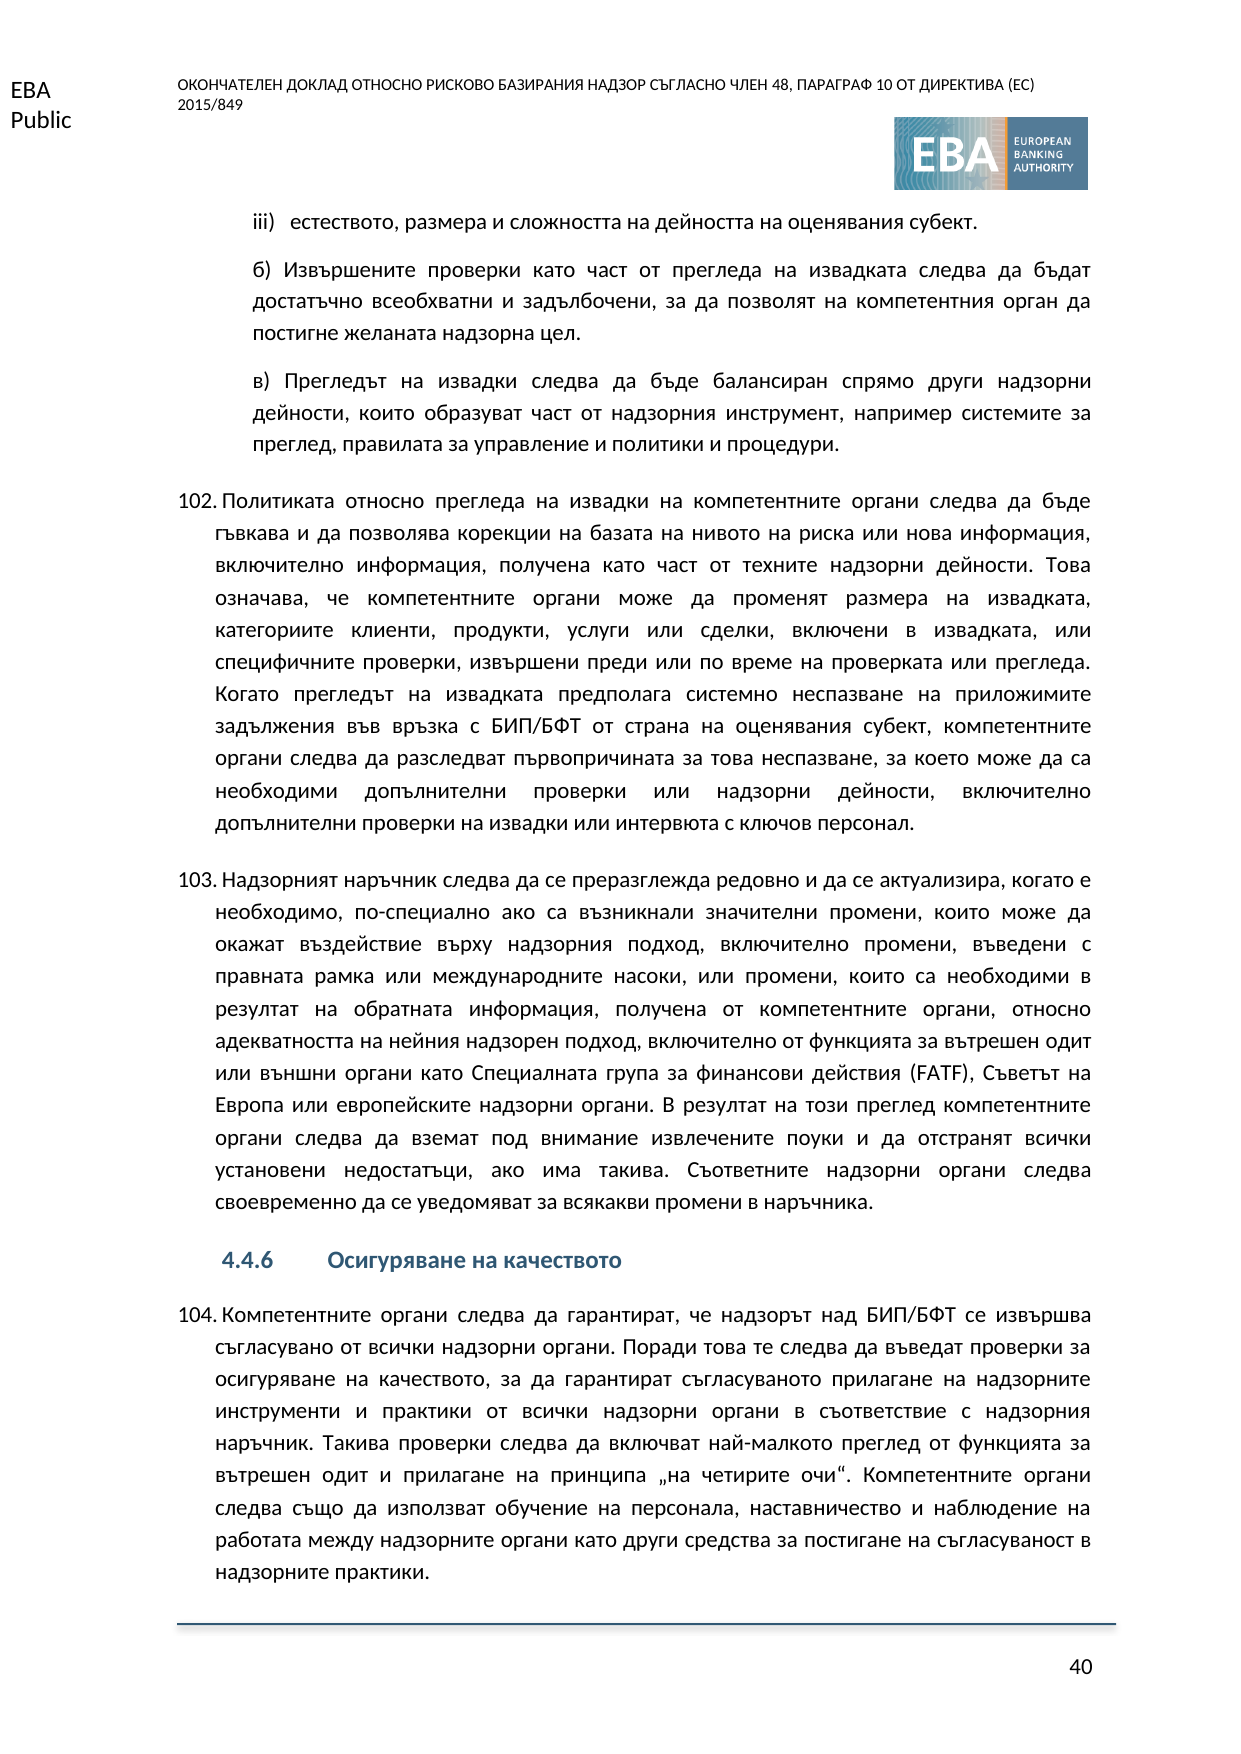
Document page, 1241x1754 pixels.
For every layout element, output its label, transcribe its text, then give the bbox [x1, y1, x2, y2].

title Осигуряване на качеството [222, 1244, 1092, 1275]
picture [894, 117, 1088, 190]
list Надзорният наръчник следва да се преразглежда редовно и да се актуализира, когато е необходимо, по-специално ако са възникнали значителни промени, които може да окажат въздействие върху надзорния подход, включително промени, въведени с правната рамка или международните насоки, или промени, които са необходими в резултат на обратната информация, получена от компетентните органи, относно адекватността на нейния надзорен подход, включително от функцията за вътрешен одит или външни органи като Специалната група за финансови действия (FATF), Съветът на Европа или европейските надзорни органи. В резултат на този преглед компетентните органи следва да вземат под внимание извлечените поуки и да отстранят всички установени недостатъци, ако има такива. Съответните надзорни органи следва своевременно да се уведомяват за всякакви промени в наръчника. [177, 865, 1092, 1215]
list Компетентните органи следва да гарантират, че надзорът над БИП/БФТ се извършва съгласувано от всички надзорни органи. Поради това те следва да въведат проверки за осигуряване на качеството, за да гарантират съгласуваното прилагане на надзорните инструменти и практики от всички надзорни органи в съответствие с надзорния наръчник. Такива проверки следва да включват най-малкото преглед от функцията за вътрешен одит и прилагане на принципа „на четирите очи“. Компетентните органи следва също да използват обучение на персонала, наставничество и наблюдение на работата между надзорните органи като други средства за постигане на съгласуваност в надзорните практики. [177, 1300, 1092, 1585]
list Политиката относно прегледа на извадки на компетентните органи следва да бъде гъвкава и да позволява корекции на базата на нивото на риска или нова информация, включително информация, получена като част от техните надзорни дейности. Това означава, че компетентните органи може да променят размера на извадката, категориите клиенти, продукти, услуги или сделки, включени в извадката, или специфичните проверки, извършени преди или по време на проверката или прегледа. Когато прегледът на извадката предполага системно неспазване на приложимите задължения във връзка с БИП/БФТ от страна на оценявания субект, компетентните органи следва да разследват първопричината за това неспазване, за което може да са необходими допълнителни проверки или надзорни дейности, включително допълнителни проверки на извадки или интервюта с ключов персонал. [177, 486, 1092, 836]
list естеството, размера и сложността на дейността на оценявания субект. [252, 207, 1092, 235]
list б) Извършените проверки като част от прегледа на извадката следва да бъдат достатъчно всеобхватни и задълбочени, за да позволят на компетентния орган да постигне желаната надзорна цел. [252, 255, 1092, 346]
list в) Прегледът на извадки следва да бъде балансиран спрямо други надзорни дейности, които образуват част от надзорния инструмент, например системите за преглед, правилата за управление и политики и процедури. [252, 366, 1092, 457]
